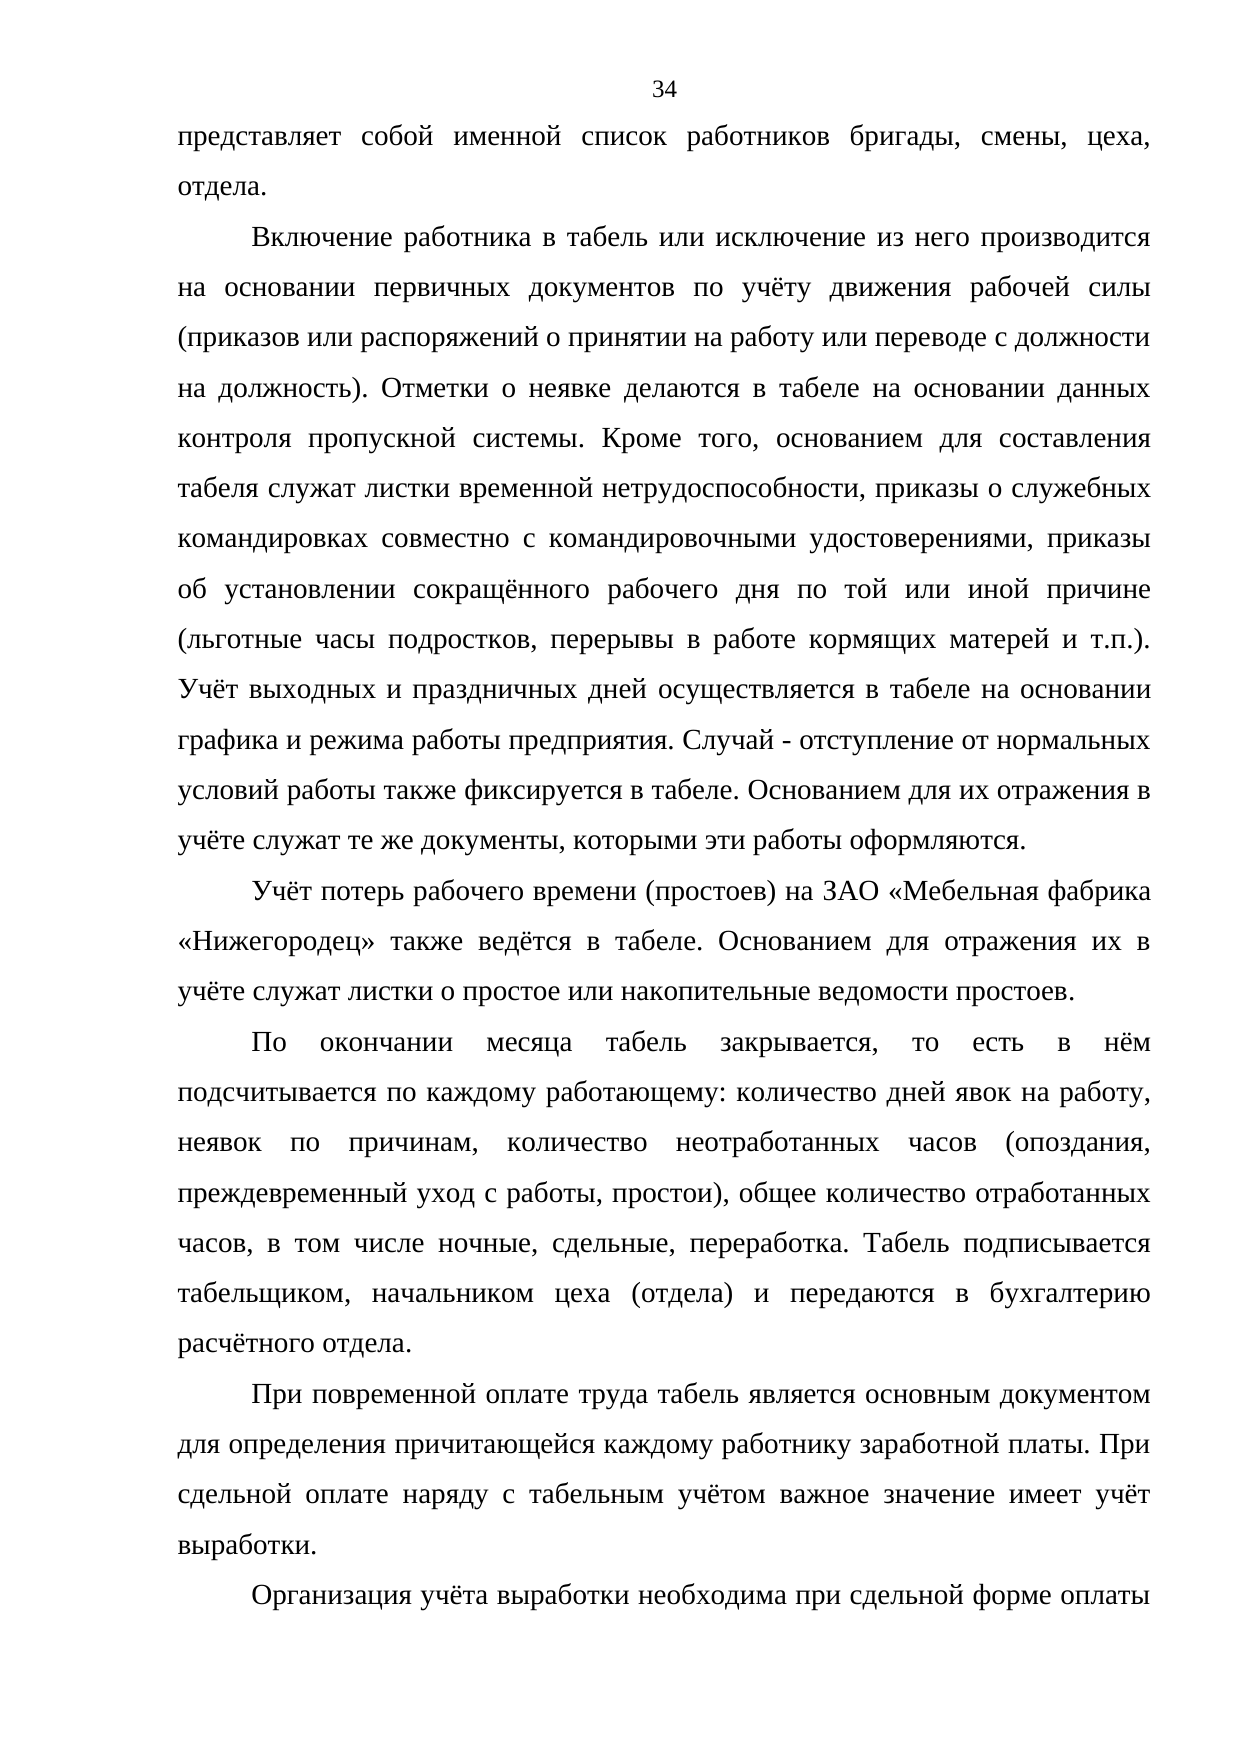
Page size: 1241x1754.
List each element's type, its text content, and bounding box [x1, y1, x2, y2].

text Учёт потерь рабочего времени (простоев) на ЗАО «Мебельная фабрика «Нижегородец» также ведётся в табеле. Основанием для отражения их в учёте служат листки о простое или накопительные ведомости простоев. [177, 873, 1152, 1007]
text При повременной оплате труда табель является основным документом для определения причитающейся каждому работнику заработной платы. При сдельной оплате наряду с табельным учётом важное значение имеет учёт выработки. [177, 1376, 1152, 1560]
text По окончании месяца табель закрывается, то есть в нём подсчитывается по каждому работающему: количество дней явок на работу, неявок по причинам, количество неотработанных часов (опоздания, преждевременный уход с работы, простои), общее количество отработанных часов, в том числе ночные, сдельные, переработка. Табель подписывается табельщиком, начальником цеха (отдела) и передаются в бухгалтерию расчётного отдела. [177, 1024, 1152, 1359]
text Включение работника в табель или исключение из него производится на основании первичных документов по учёту движения рабочей силы (приказов или распоряжений о принятии на работу или переводе с должности на должность). Отметки о неявке делаются в табеле на основании данных контроля пропускной системы. Кроме того, основанием для составления табеля служат листки временной нетрудоспособности, приказы о служебных командировках совместно с командировочными удостоверениями, приказы об установлении сокращённого рабочего дня по той или иной причине (льготные часы подростков, перерывы в работе кормящих матерей и т.п.). Учёт выходных и праздничных дней осуществляется в табеле на основании графика и режима работы предприятия. Случай - отступление от нормальных условий работы также фиксируется в табеле. Основанием для их отражения в учёте служат те же документы, которыми эти работы оформляются. [177, 219, 1152, 856]
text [177, 118, 1152, 202]
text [177, 1577, 1152, 1611]
